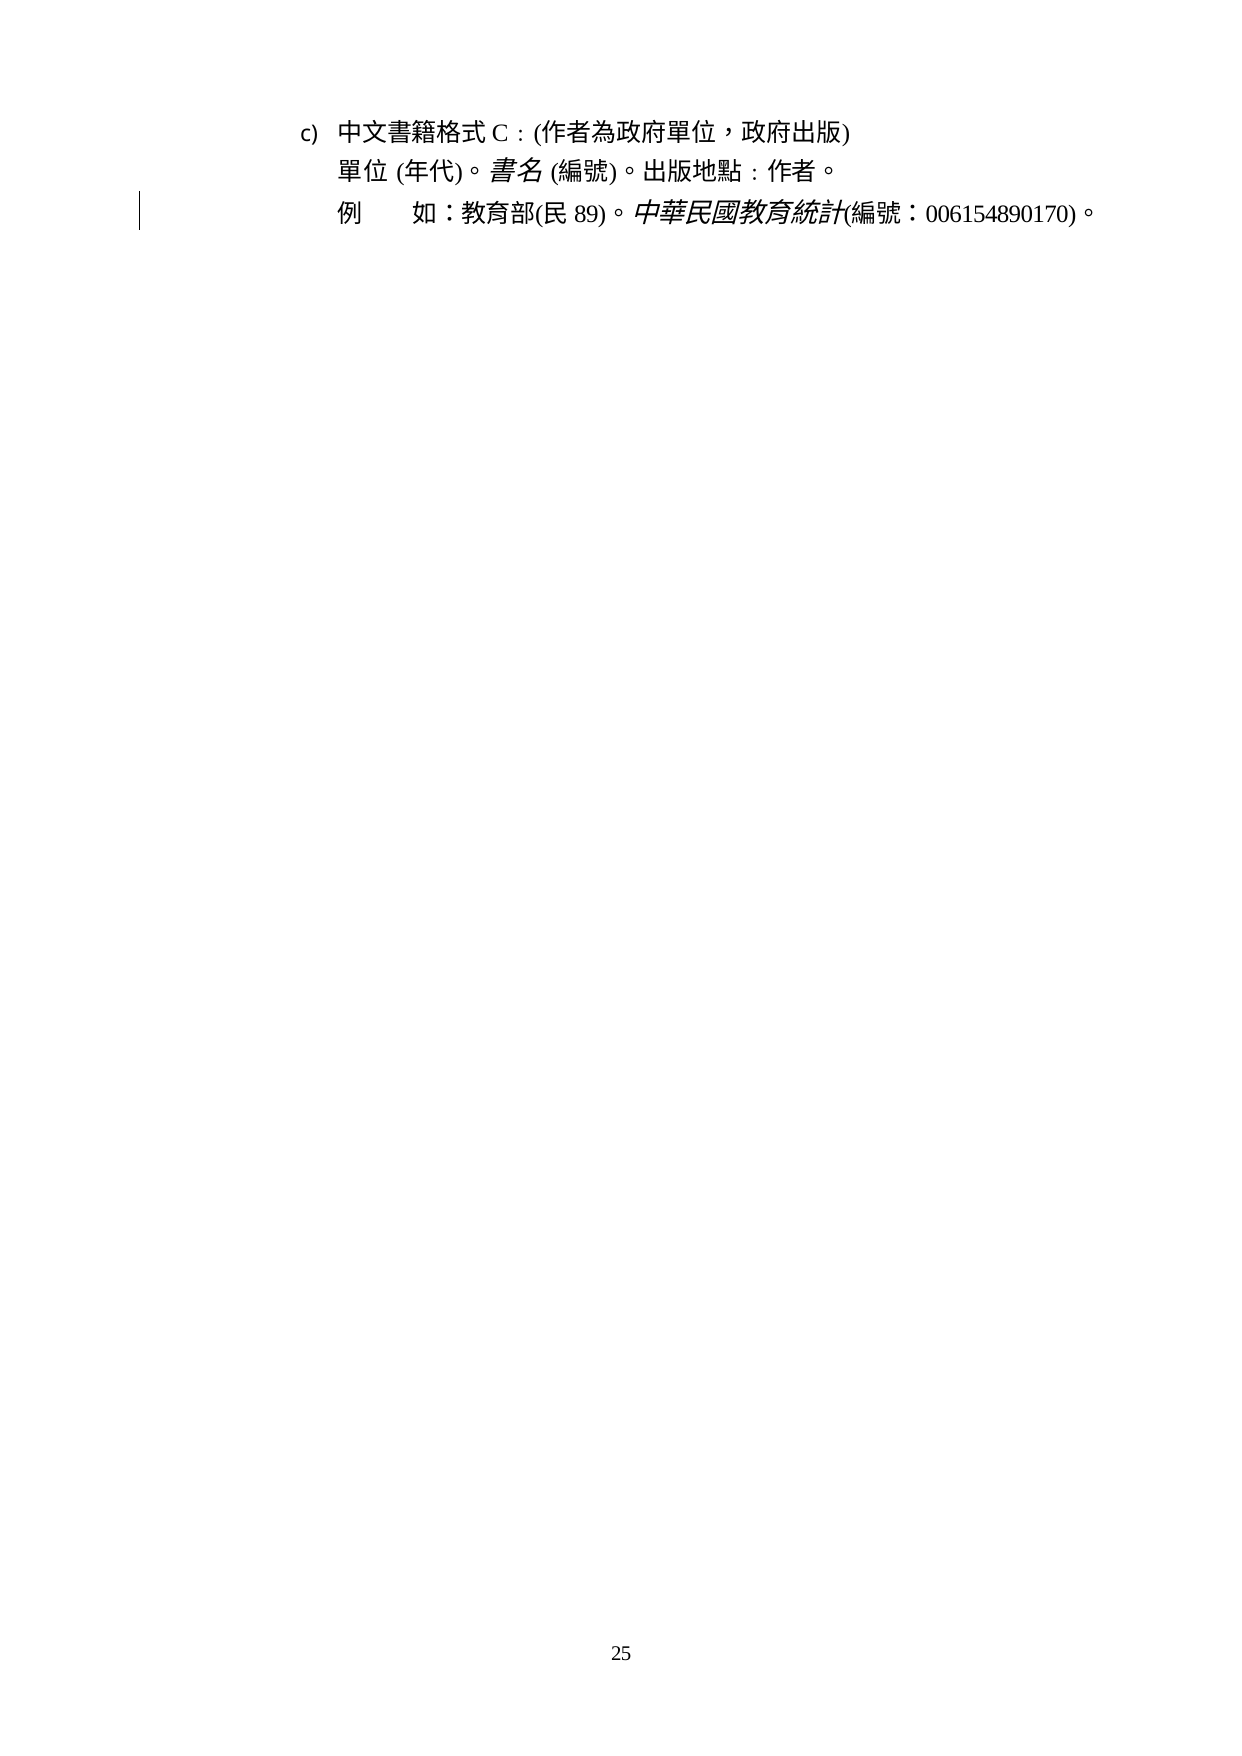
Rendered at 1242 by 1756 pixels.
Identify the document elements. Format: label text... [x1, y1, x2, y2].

list 中文書籍格式 C﹕(作者為政府單位，政府出版) [300, 112, 1119, 149]
text 單位 (年代)。書名 (編號)。出版地點﹕作者。 [337, 149, 1119, 188]
text 例 如：教育部(民 89)。中華民國教育統計(編號：006154890170)。 [337, 191, 1119, 230]
